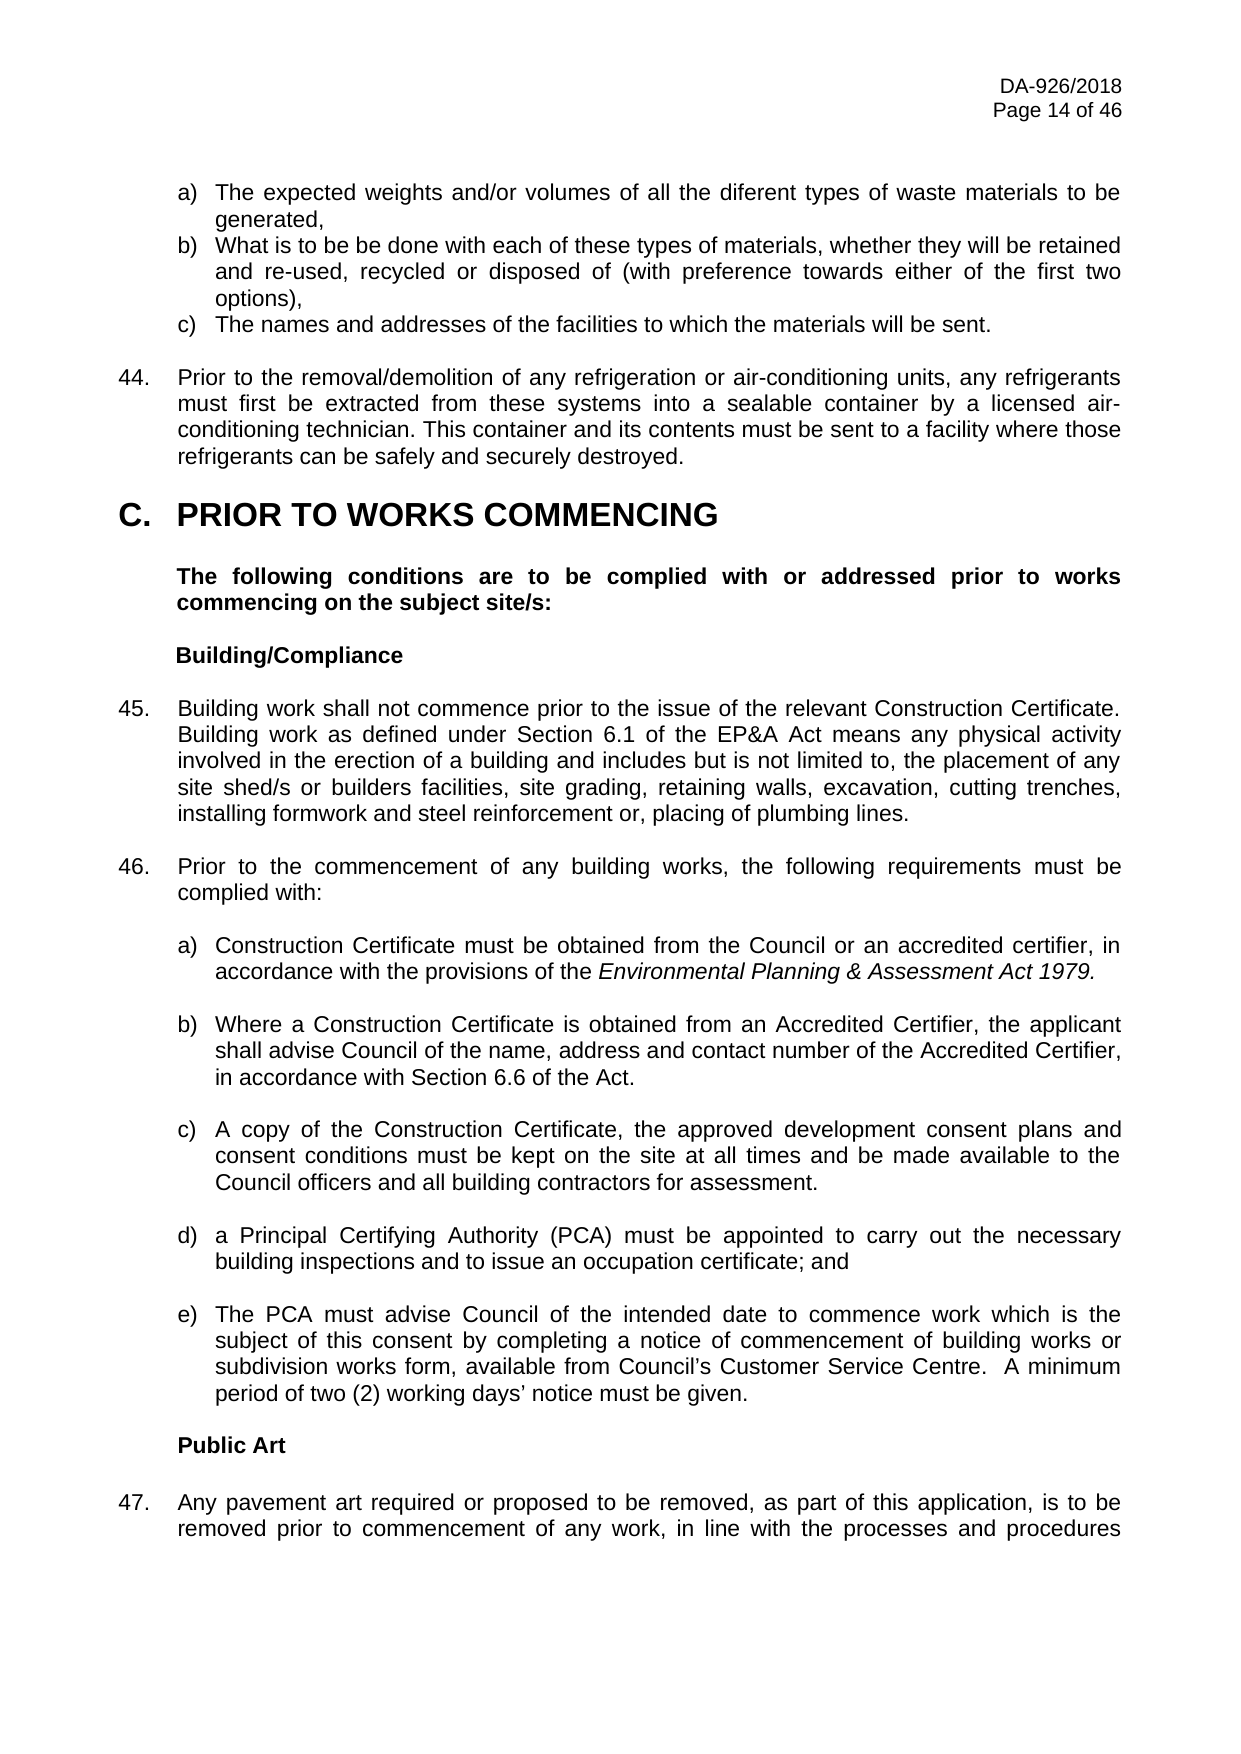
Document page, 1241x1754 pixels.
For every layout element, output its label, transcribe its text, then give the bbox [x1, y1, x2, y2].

list Construction Certificate must be obtained from the Council or an accredited certifier, in accordance with the provisions of the Environmental Planning & Assessment Act 1979. [177, 932, 1122, 984]
list The names and addresses of the facilities to which the materials will be sent. [177, 311, 1122, 337]
list Prior to the commencement of any building works, the following requirements must be complied with: [118, 853, 1122, 905]
list Prior to the removal/demolition of any refrigeration or air-conditioning units, any refrigerants must first be extracted from these systems into a sealable container by a licensed air-conditioning technician. This container and its contents must be sent to a facility where those refrigerants can be safely and securely destroyed. [118, 364, 1122, 469]
list The expected weights and/or volumes of all the diferent types of waste materials to be generated, [177, 179, 1122, 232]
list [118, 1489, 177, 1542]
text Building/Compliance [118, 642, 1122, 668]
text The following conditions are to be complied with or addressed prior to works commencing on the subject site/s: [176, 563, 1122, 615]
list What is to be be done with each of these types of materials, whether they will be retained and re-used, recycled or disposed of (with preference towards either of the first two options), [177, 232, 1122, 311]
list The PCA must advise Council of the intended date to commence work which is the subject of this consent by completing a notice of commencement of building works or subdivision works form, available from Council’s Customer Service Centre. A minimum period of two (2) working days’ notice must be given. [177, 1301, 1122, 1406]
list Where a Construction Certificate is obtained from an Accredited Certifier, the applicant shall advise Council of the name, address and contact number of the Accredited Certifier, in accordance with Section 6.6 of the Act. [177, 1011, 1122, 1090]
list PRIOR TO WORKS COMMENCING [118, 496, 1122, 534]
list A copy of the Construction Certificate, the approved development consent plans and consent conditions must be kept on the site at all times and be made available to the Council officers and all building contractors for assessment. [177, 1116, 1122, 1195]
list a Principal Certifying Authority (PCA) must be appointed to carry out the necessary building inspections and to issue an occupation certificate; and [177, 1222, 1122, 1274]
list Public Art [177, 1432, 1122, 1459]
list Building work shall not commence prior to the issue of the relevant Construction Certificate. Building work as defined under Section 6.1 of the EP&A Act means any physical activity involved in the erection of a building and includes but is not limited to, the placement of any site shed/s or builders facilities, site grading, retaining walls, excavation, cutting trenches, installing formwork and steel reinforcement or, placing of plumbing lines. [118, 694, 1122, 826]
